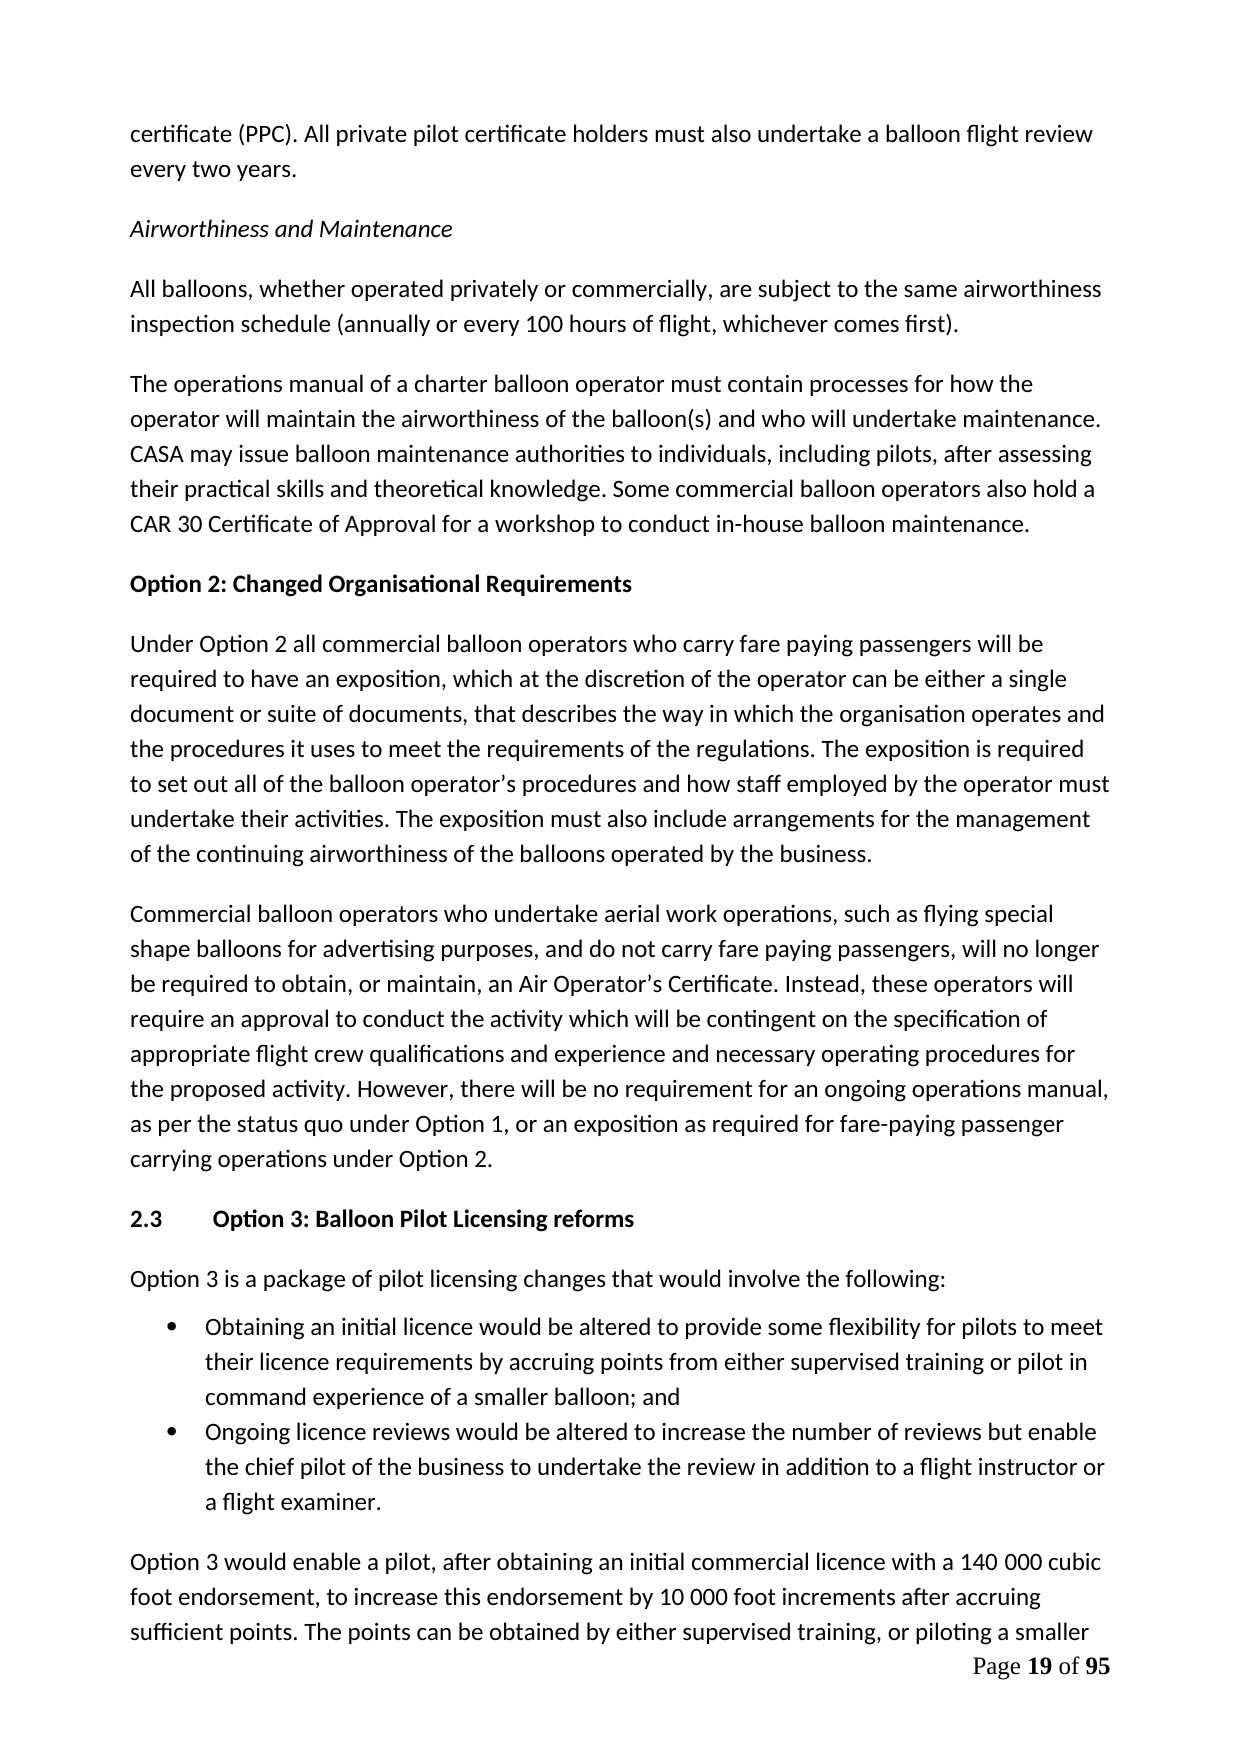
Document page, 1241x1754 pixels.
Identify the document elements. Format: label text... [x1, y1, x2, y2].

text Option 3 is a package of pilot licensing changes that would involve the following: [130, 1263, 1110, 1294]
text The operations manual of a charter balloon operator must contain processes for how the operator will maintain the airworthiness of the balloon(s) and who will undertake maintenance. CASA may issue balloon maintenance authorities to individuals, including pilots, after assessing their practical skills and theoretical knowledge. Some commercial balloon operators also hold a CAR 30 Certificate of Approval for a workshop to conduct in-house balloon maintenance. [130, 368, 1110, 539]
text Option 2: Changed Organisational Requirements [130, 568, 1110, 599]
text All balloons, whether operated privately or commercially, are subject to the same airworthiness inspection schedule (annually or every 100 hours of flight, whichever comes first). [130, 273, 1110, 339]
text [130, 118, 1110, 184]
text Commercial balloon operators who undertake aerial work operations, such as flying special shape balloons for advertising purposes, and do not carry fare paying passengers, will no longer be required to obtain, or maintain, an Air Operator’s Certificate. Instead, these operators will require an approval to conduct the activity which will be contingent on the specification of appropriate flight crew qualifications and experience and necessary operating procedures for the proposed activity. However, there will be no requirement for an ongoing operations manual, as per the status quo under Option 1, or an exposition as required for fare-paying passenger carrying operations under Option 2. [130, 898, 1110, 1174]
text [130, 1546, 1110, 1646]
subtitle Option 3: Balloon Pilot Licensing reforms [130, 1203, 1110, 1234]
list Obtaining an initial licence would be altered to provide some flexibility for pilots to meet their licence requirements by accruing points from either supervised training or pilot in command experience of a smaller balloon; and [167, 1311, 1110, 1411]
text Under Option 2 all commercial balloon operators who carry fare paying passengers will be required to have an exposition, which at the discretion of the operator can be either a single document or suite of documents, that describes the way in which the organisation operates and the procedures it uses to meet the requirements of the regulations. The exposition is required to set out all of the balloon operator’s procedures and how staff employed by the operator must undertake their activities. The exposition must also include arrangements for the management of the continuing airworthiness of the balloons operated by the business. [130, 628, 1110, 869]
text Airworthiness and Maintenance [130, 213, 1110, 244]
list Ongoing licence reviews would be altered to increase the number of reviews but enable the chief pilot of the business to undertake the review in addition to a flight instructor or a flight examiner. [167, 1416, 1110, 1516]
